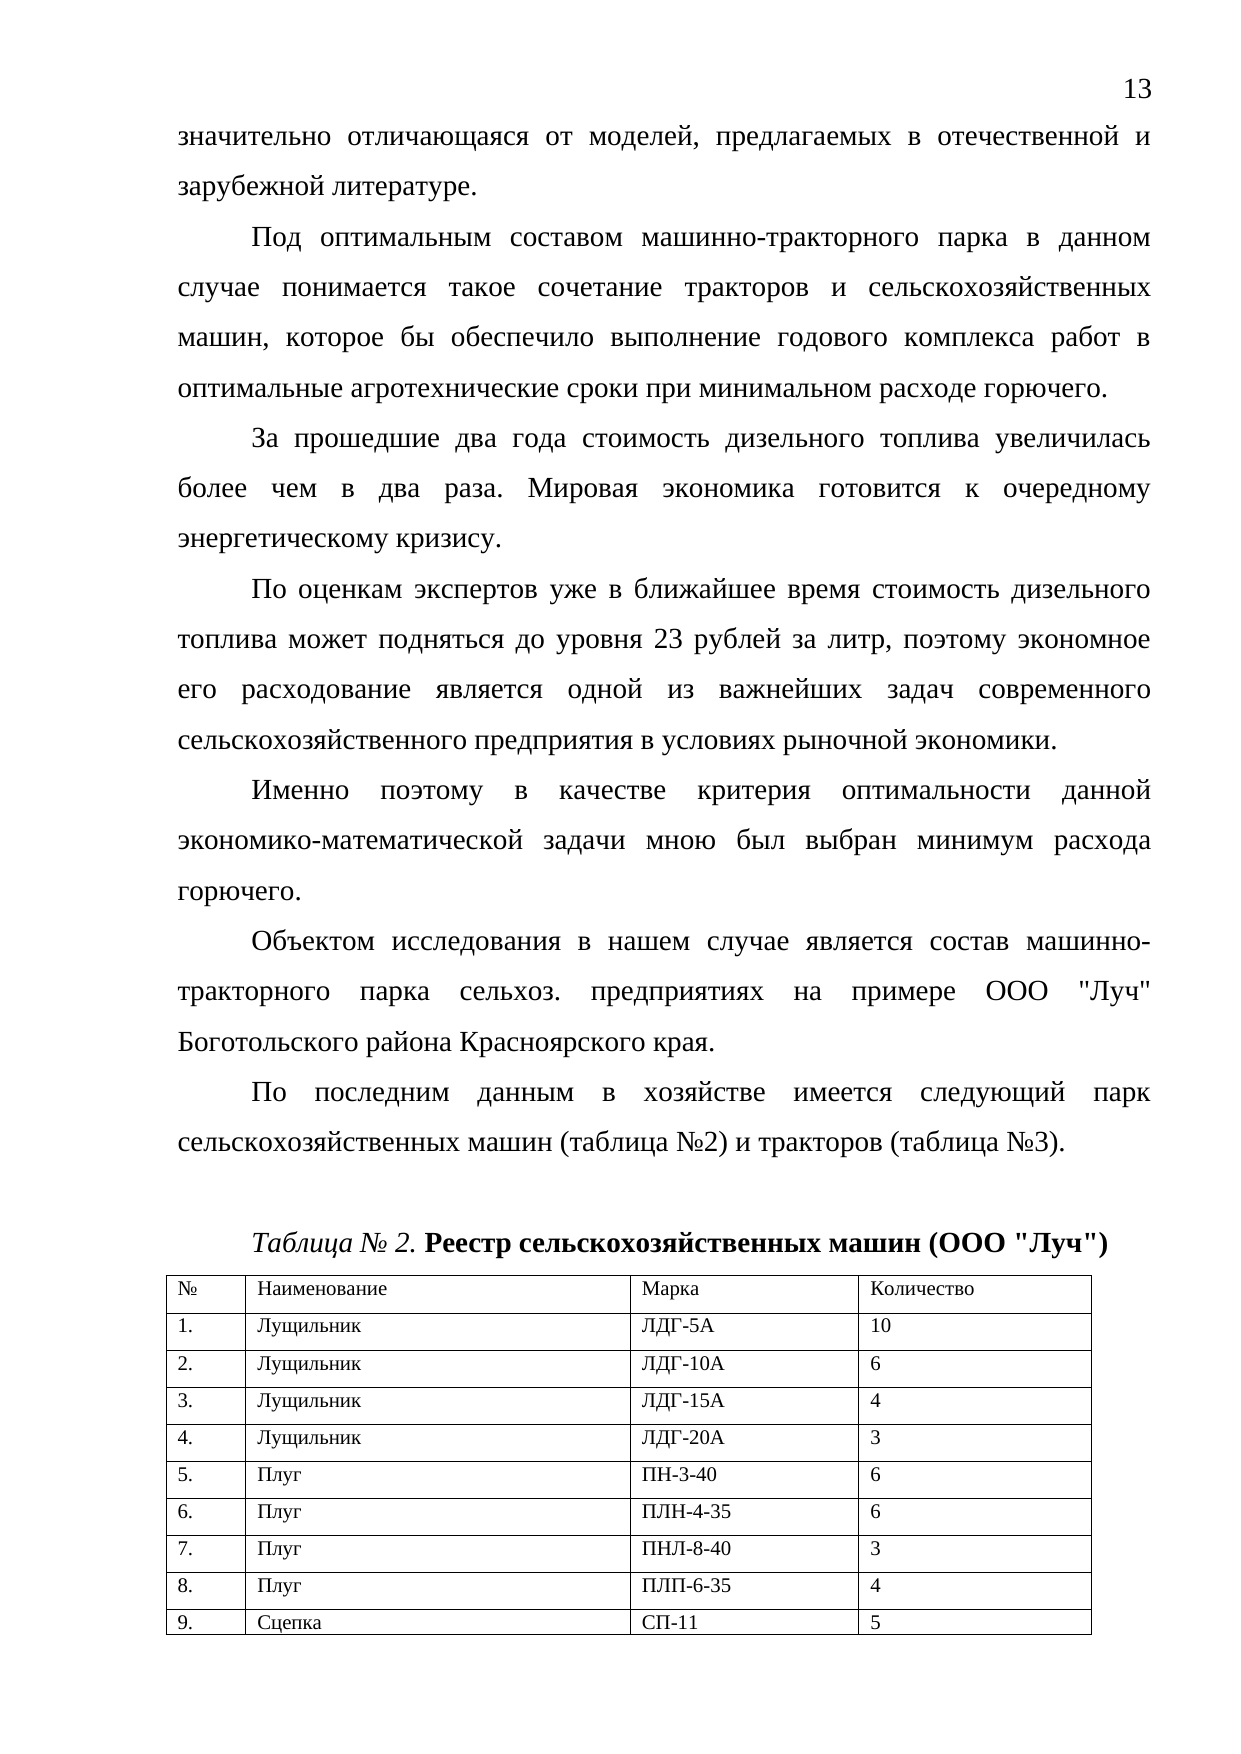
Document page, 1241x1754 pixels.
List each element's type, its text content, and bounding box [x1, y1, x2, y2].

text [177, 118, 1152, 202]
text Именно поэтому в качестве критерия оптимальности данной экономико-математической задачи мною был выбран минимум расхода горючего. [177, 772, 1152, 906]
table_cell Лущильник [246, 1351, 630, 1387]
table_cell Плуг [246, 1462, 630, 1498]
table_cell 5. [167, 1462, 245, 1498]
text Объектом исследования в нашем случае является состав машинно-тракторного парка сельхоз. предприятиях на примере ООО "Луч" Боготольского района Красноярского края. [177, 923, 1152, 1057]
table_cell Лущильник [246, 1314, 630, 1349]
table_cell 4 [859, 1573, 1091, 1609]
table_cell 6 [859, 1499, 1091, 1535]
table_cell 6 [859, 1351, 1091, 1387]
table_cell 5 [859, 1610, 1091, 1634]
text По последним данным в хозяйстве имеется следующий парк сельскохозяйственных машин (таблица №2) и тракторов (таблица №3). [177, 1074, 1152, 1158]
table_cell 3. [167, 1388, 245, 1424]
table_header Наименование [246, 1276, 630, 1312]
table_cell Плуг [246, 1573, 630, 1609]
table_cell Лущильник [246, 1388, 630, 1424]
table_header Марка [631, 1276, 858, 1312]
table_cell 4 [859, 1388, 1091, 1424]
table_cell ЛДГ-20А [631, 1425, 858, 1461]
table_cell 10 [859, 1314, 1091, 1349]
table_cell ПНЛ-8-40 [631, 1536, 858, 1572]
table_cell ЛДГ-5А [631, 1314, 858, 1349]
table_cell ПЛН-4-35 [631, 1499, 858, 1535]
text Таблица № 2. Реестр сельскохозяйственных машин (ООО "Луч") [177, 1225, 1152, 1258]
table_cell Плуг [246, 1536, 630, 1572]
table_cell 2. [167, 1351, 245, 1387]
table_cell Лущильник [246, 1425, 630, 1461]
table_cell ЛДГ-10А [631, 1351, 858, 1387]
table_cell ЛДГ-15А [631, 1388, 858, 1424]
table_cell 9. [167, 1610, 245, 1634]
table_cell ПЛП-6-35 [631, 1573, 858, 1609]
table_cell 1. [167, 1314, 245, 1349]
text За прошедшие два года стоимость дизельного топлива увеличилась более чем в два раза. Мировая экономика готовится к очередному энергетическому кризису. [177, 420, 1152, 554]
table_cell СП-11 [631, 1610, 858, 1634]
table_header № [167, 1276, 245, 1312]
table_cell 7. [167, 1536, 245, 1572]
table_cell Сцепка [246, 1610, 630, 1634]
table_cell 8. [167, 1573, 245, 1609]
table_cell 6. [167, 1499, 245, 1535]
table_cell 3 [859, 1425, 1091, 1461]
table_cell 4. [167, 1425, 245, 1461]
text Под оптимальным составом машинно-тракторного парка в данном случае понимается такое сочетание тракторов и сельскохозяйственных машин, которое бы обеспечило выполнение годового комплекса работ в оптимальные агротехнические сроки при минимальном расходе горючего. [177, 219, 1152, 403]
table_cell 3 [859, 1536, 1091, 1572]
table_cell 6 [859, 1462, 1091, 1498]
table_cell Плуг [246, 1499, 630, 1535]
table_header Количество [859, 1276, 1091, 1312]
text По оценкам экспертов уже в ближайшее время стоимость дизельного топлива может подняться до уровня 23 рублей за литр, поэтому экономное его расходование является одной из важнейших задач современного сельскохозяйственного предприятия в условиях рыночной экономики. [177, 571, 1152, 755]
table_cell ПН-3-40 [631, 1462, 858, 1498]
